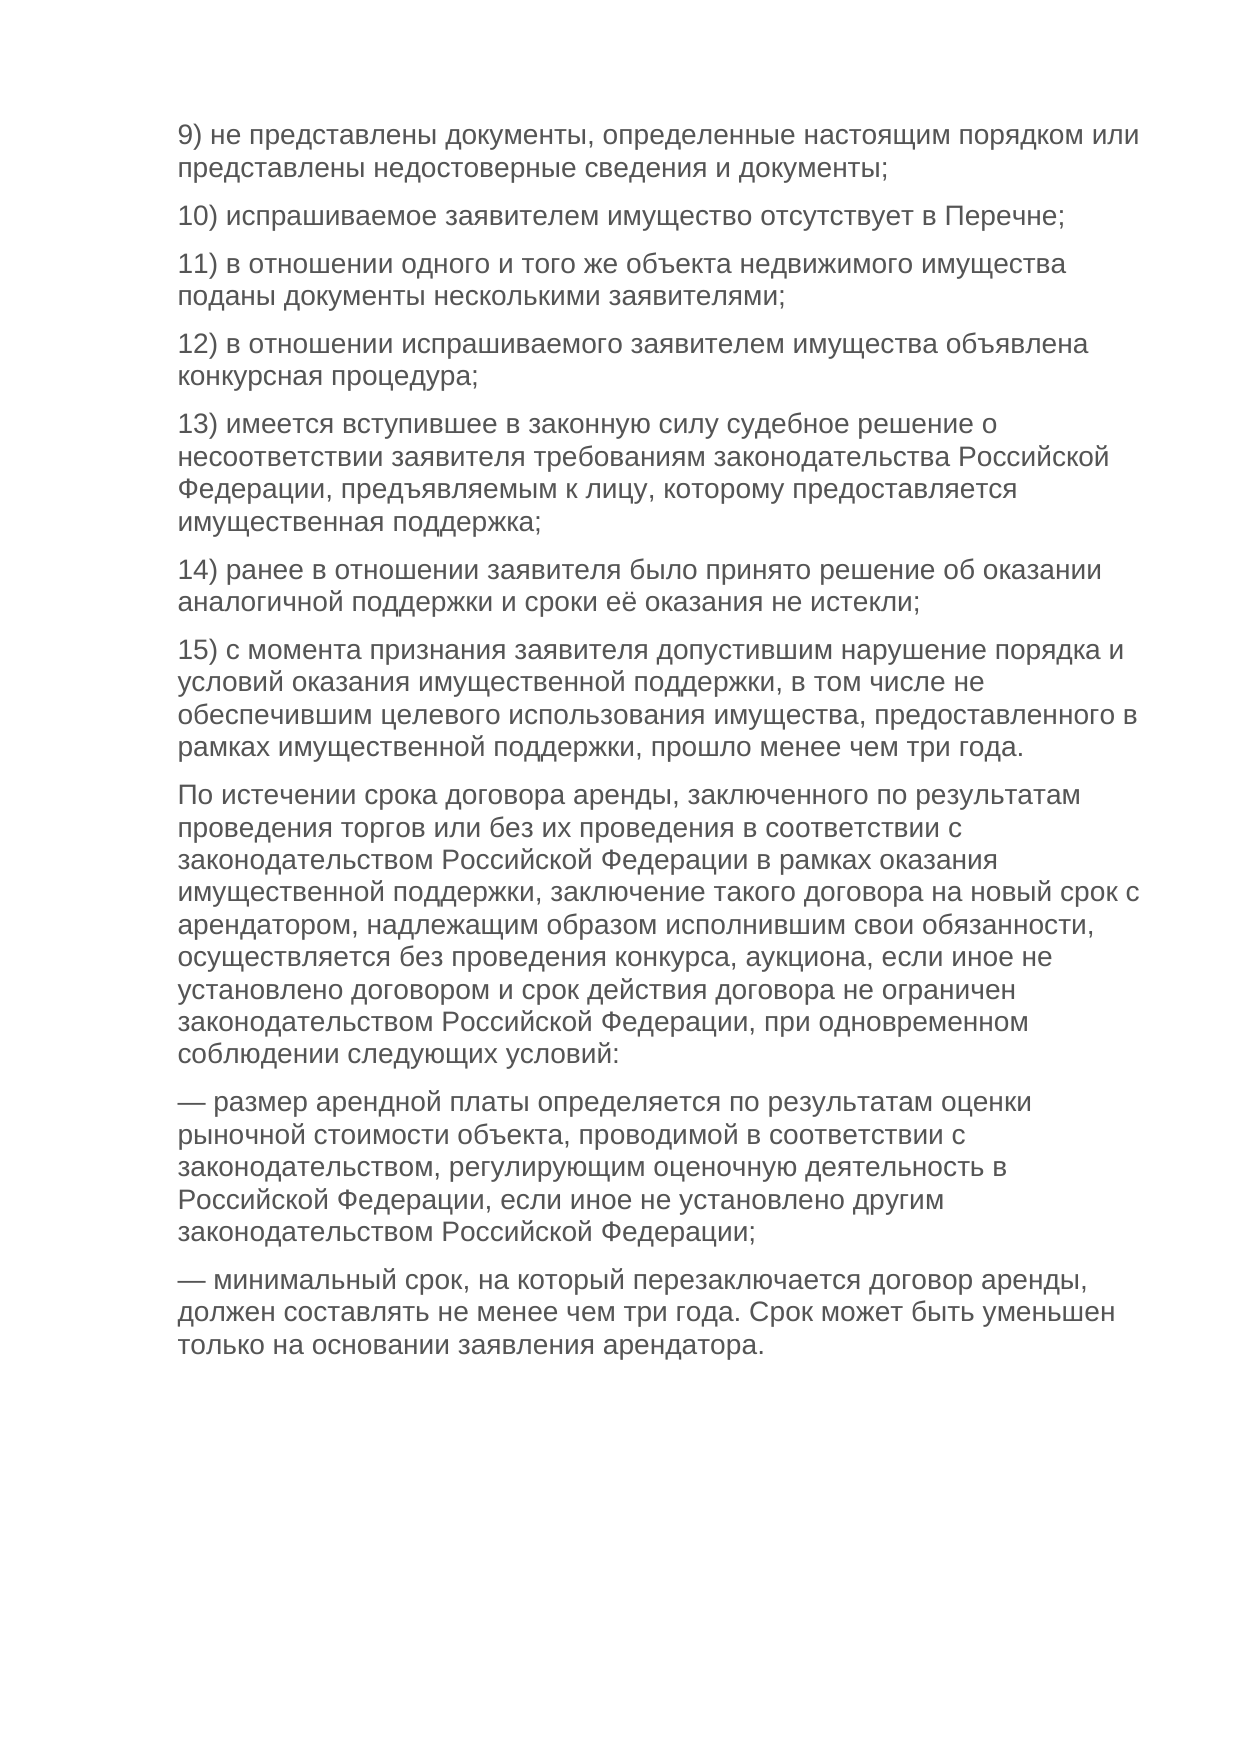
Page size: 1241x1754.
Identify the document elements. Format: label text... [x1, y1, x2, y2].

text 11) в отношении одного и того же объекта недвижимого имущества поданы документы несколькими заявителями; [177, 247, 1152, 311]
text 14) ранее в отношении заявителя было принято решение об оказании аналогичной поддержки и сроки её оказания не истекли; [177, 553, 1152, 617]
text По истечении срока договора аренды, заключенного по результатам проведения торгов или без их проведения в соответствии с законодательством Российской Федерации в рамках оказания имущественной поддержки, заключение такого договора на новый срок с арендатором, надлежащим образом исполнившим свои обязанности, осуществляется без проведения конкурса, аукциона, если иное не установлено договором и срок действия договора не ограничен законодательством Российской Федерации, при одновременном соблюдении следующих условий: [177, 778, 1152, 1070]
text 12) в отношении испрашиваемого заявителем имущества объявлена конкурсная процедура; [177, 327, 1152, 392]
text — минимальный срок, на который перезаключается договор аренды, должен составлять не менее чем три года. Срок может быть уменьшен только на основании заявления арендатора. [177, 1263, 1152, 1360]
text 13) имеется вступившее в законную силу судебное решение о несоответствии заявителя требованиям законодательства Российской Федерации, предъявляемым к лицу, которому предоставляется имущественная поддержка; [177, 407, 1152, 537]
text 9) не представлены документы, определенные настоящим порядком или представлены недостоверные сведения и документы; [177, 118, 1152, 183]
text — размер арендной платы определяется по результатам оценки рыночной стоимости объекта, проводимой в соответствии с законодательством, регулирующим оценочную деятельность в Российской Федерации, если иное не установлено другим законодательством Российской Федерации; [177, 1085, 1152, 1247]
text 15) с момента признания заявителя допустившим нарушение порядка и условий оказания имущественной поддержки, в том числе не обеспечившим целевого использования имущества, предоставленного в рамках имущественной поддержки, прошло менее чем три года. [177, 633, 1152, 763]
text 10) испрашиваемое заявителем имущество отсутствует в Перечне; [177, 198, 1152, 231]
